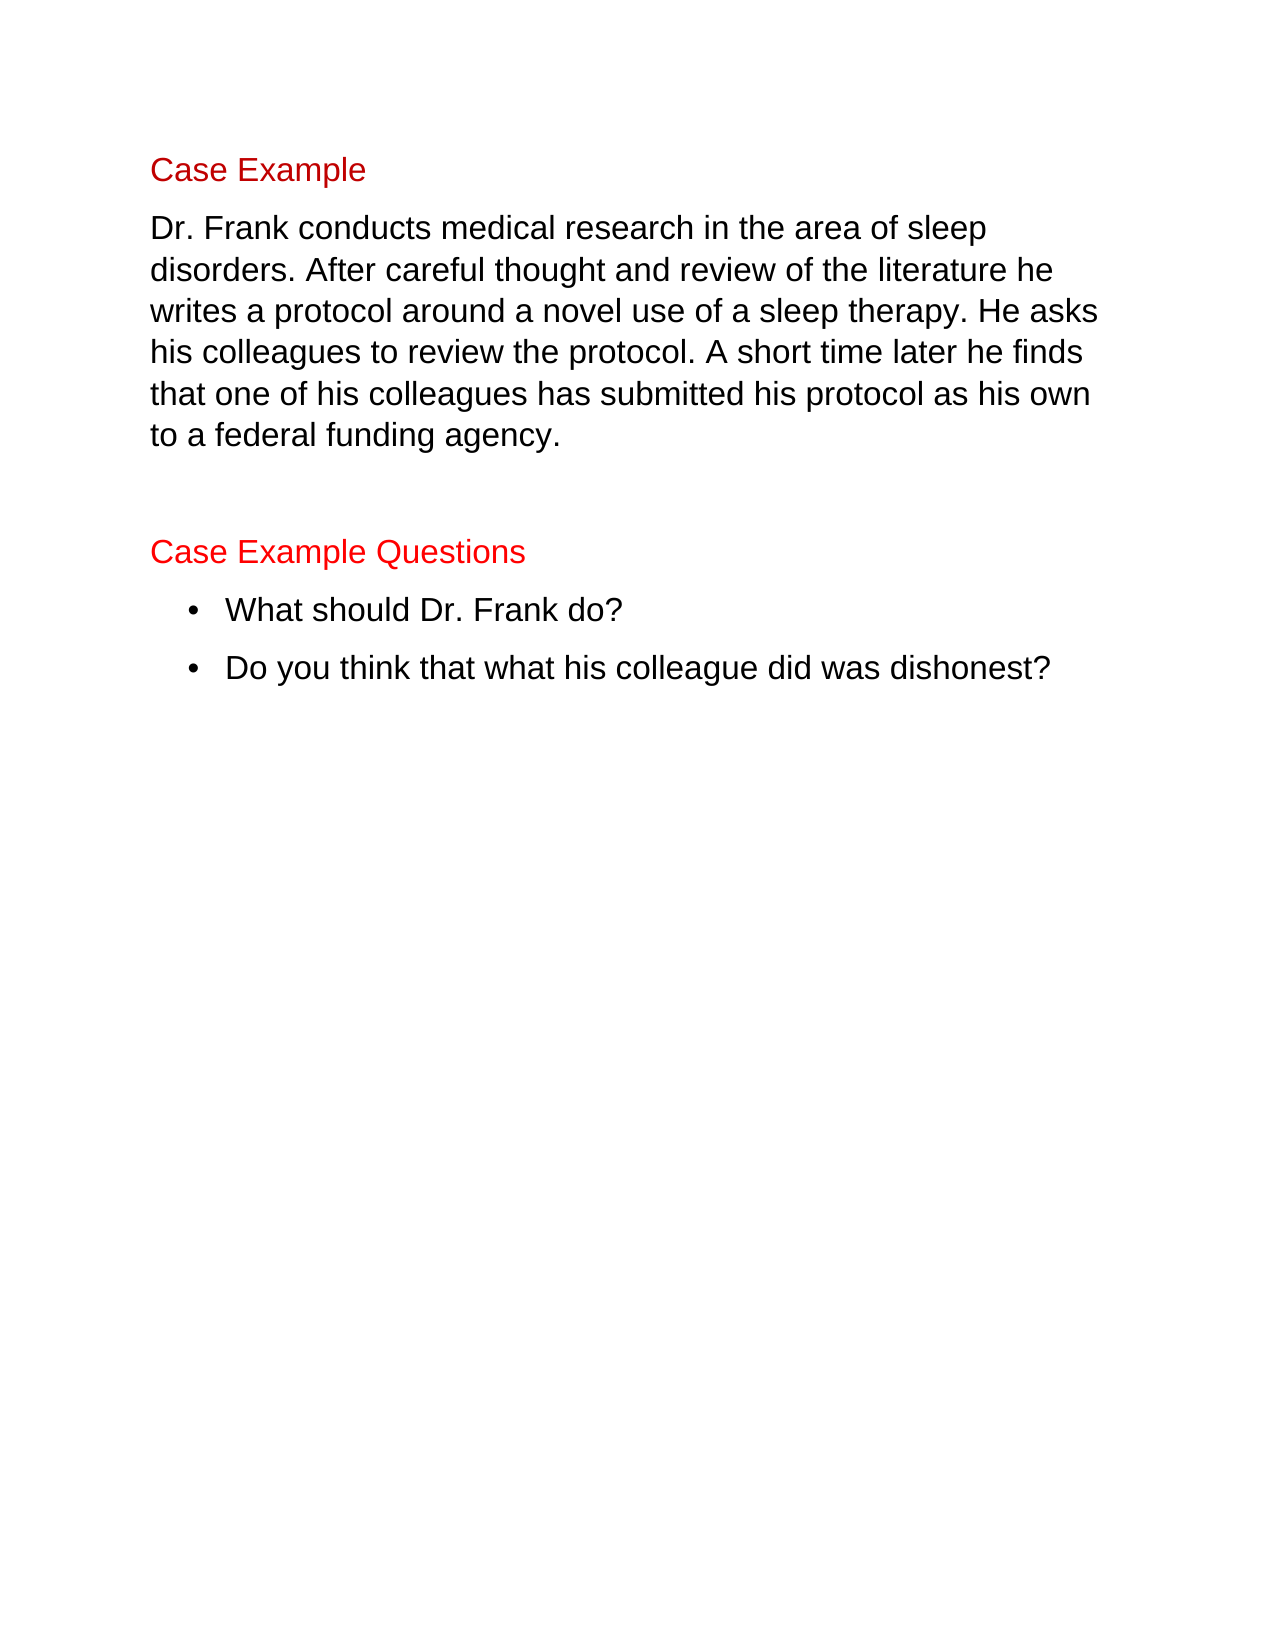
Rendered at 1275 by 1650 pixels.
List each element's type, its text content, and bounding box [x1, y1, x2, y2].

list Do you think that what his colleague did was dishonest? [187, 648, 1125, 686]
list What should Dr. Frank do? [187, 590, 1125, 628]
text Dr. Frank conducts medical research in the area of sleep disorders. After careful thought and review of the literature he writes a protocol around a novel use of a sleep therapy. He asks his colleagues to review the protocol. A short time later he finds that one of his colleagues has submitted his protocol as his own to a federal funding agency. [150, 208, 1125, 454]
text Case Example Questions [150, 532, 1125, 570]
text Case Example [150, 150, 1125, 188]
